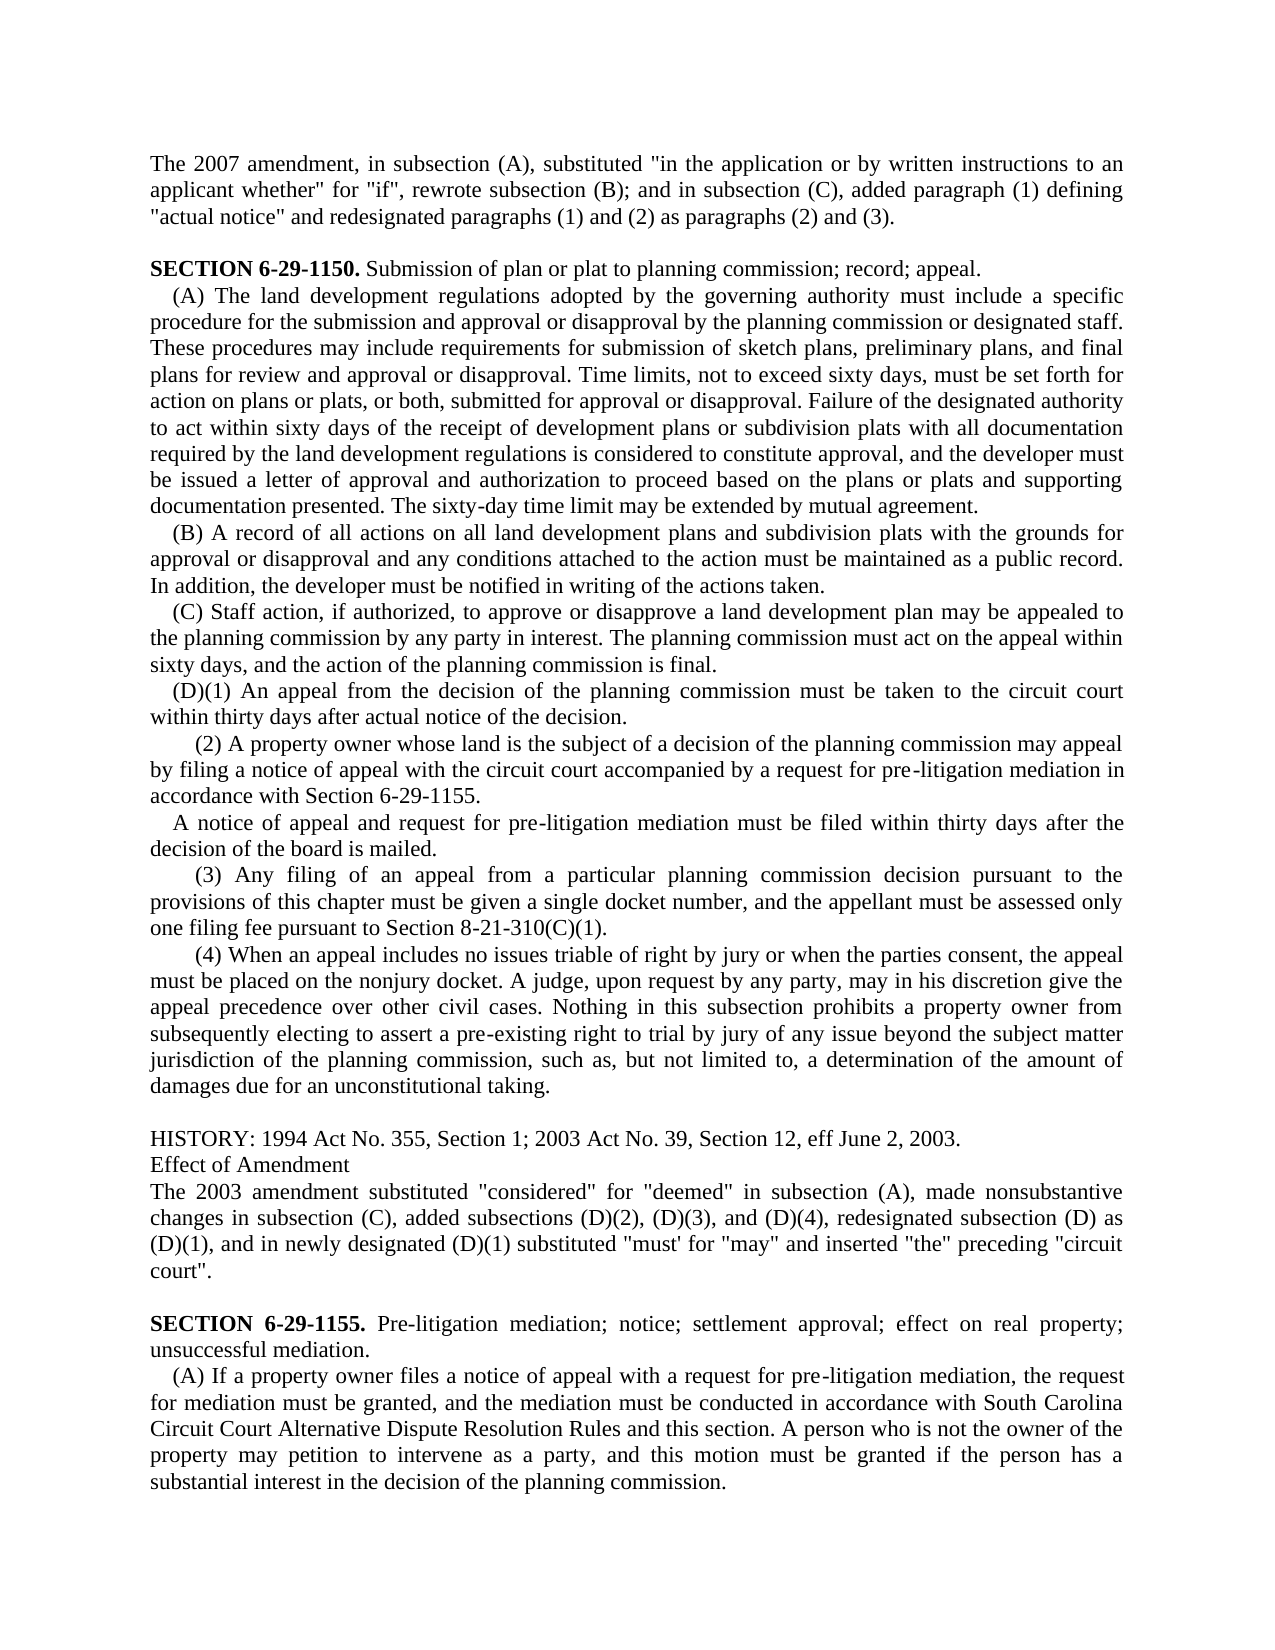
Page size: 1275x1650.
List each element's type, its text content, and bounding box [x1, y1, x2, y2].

text (B) A record of all actions on all land development plans and subdivision plats with the grounds for approval or disapproval and any conditions attached to the action must be maintained as a public record. In addition, the developer must be notified in writing of the actions taken. [150, 519, 1125, 598]
text SECTION 6-29-1150. Submission of plan or plat to planning commission; record; appeal. [150, 255, 1125, 282]
text HISTORY: 1994 Act No. 355, Section 1; 2003 Act No. 39, Section 12, eff June 2, 2003. [150, 1125, 1125, 1151]
text SECTION 6-29-1155. Pre-litigation mediation; notice; settlement approval; effect on real property; unsuccessful mediation. [150, 1309, 1125, 1362]
text (A) If a property owner files a notice of appeal with a request for pre-litigation mediation, the request for mediation must be granted, and the mediation must be conducted in accordance with South Carolina Circuit Court Alternative Dispute Resolution Rules and this section. A person who is not the owner of the property may petition to intervene as a party, and this motion must be granted if the person has a substantial interest in the decision of the planning commission. [150, 1362, 1125, 1494]
text (C) Staff action, if authorized, to approve or disapprove a land development plan may be appealed to the planning commission by any party in interest. The planning commission must act on the appeal within sixty days, and the action of the planning commission is final. [150, 598, 1125, 677]
text (D)(1) An appeal from the decision of the planning commission must be taken to the circuit court within thirty days after actual notice of the decision. [150, 677, 1125, 730]
text Effect of Amendment [150, 1151, 1125, 1178]
text (A) The land development regulations adopted by the governing authority must include a specific procedure for the submission and approval or disapproval by the planning commission or designated staff. These procedures may include requirements for submission of sketch plans, preliminary plans, and final plans for review and approval or disapproval. Time limits, not to exceed sixty days, must be set forth for action on plans or plats, or both, submitted for approval or disapproval. Failure of the designated authority to act within sixty days of the receipt of development plans or subdivision plats with all documentation required by the land development regulations is considered to constitute approval, and the developer must be issued a letter of approval and authorization to proceed based on the plans or plats and supporting documentation presented. The sixty-day time limit may be extended by mutual agreement. [150, 282, 1125, 519]
text (3) Any filing of an appeal from a particular planning commission decision pursuant to the provisions of this chapter must be given a single docket number, and the appellant must be assessed only one filing fee pursuant to Section 8-21-310(C)(1). [150, 862, 1125, 941]
text A notice of appeal and request for pre-litigation mediation must be filed within thirty days after the decision of the board is mailed. [150, 809, 1125, 862]
text The 2007 amendment, in subsection (A), substituted "in the application or by written instructions to an applicant whether" for "if", rewrote subsection (B); and in subsection (C), added paragraph (1) defining "actual notice" and redesignated paragraphs (1) and (2) as paragraphs (2) and (3). [150, 150, 1125, 229]
text (4) When an appeal includes no issues triable of right by jury or when the parties consent, the appeal must be placed on the nonjury docket. A judge, upon request by any party, may in his discretion give the appeal precedence over other civil cases. Nothing in this subsection prohibits a property owner from subsequently electing to assert a pre-existing right to trial by jury of any issue beyond the subject matter jurisdiction of the planning commission, such as, but not limited to, a determination of the amount of damages due for an unconstitutional taking. [150, 941, 1125, 1099]
text (2) A property owner whose land is the subject of a decision of the planning commission may appeal by filing a notice of appeal with the circuit court accompanied by a request for pre-litigation mediation in accordance with Section 6-29-1155. [150, 730, 1125, 809]
text The 2003 amendment substituted "considered" for "deemed" in subsection (A), made nonsubstantive changes in subsection (C), added subsections (D)(2), (D)(3), and (D)(4), redesignated subsection (D) as (D)(1), and in newly designated (D)(1) substituted "must' for "may" and inserted "the" preceding "circuit court". [150, 1178, 1125, 1283]
